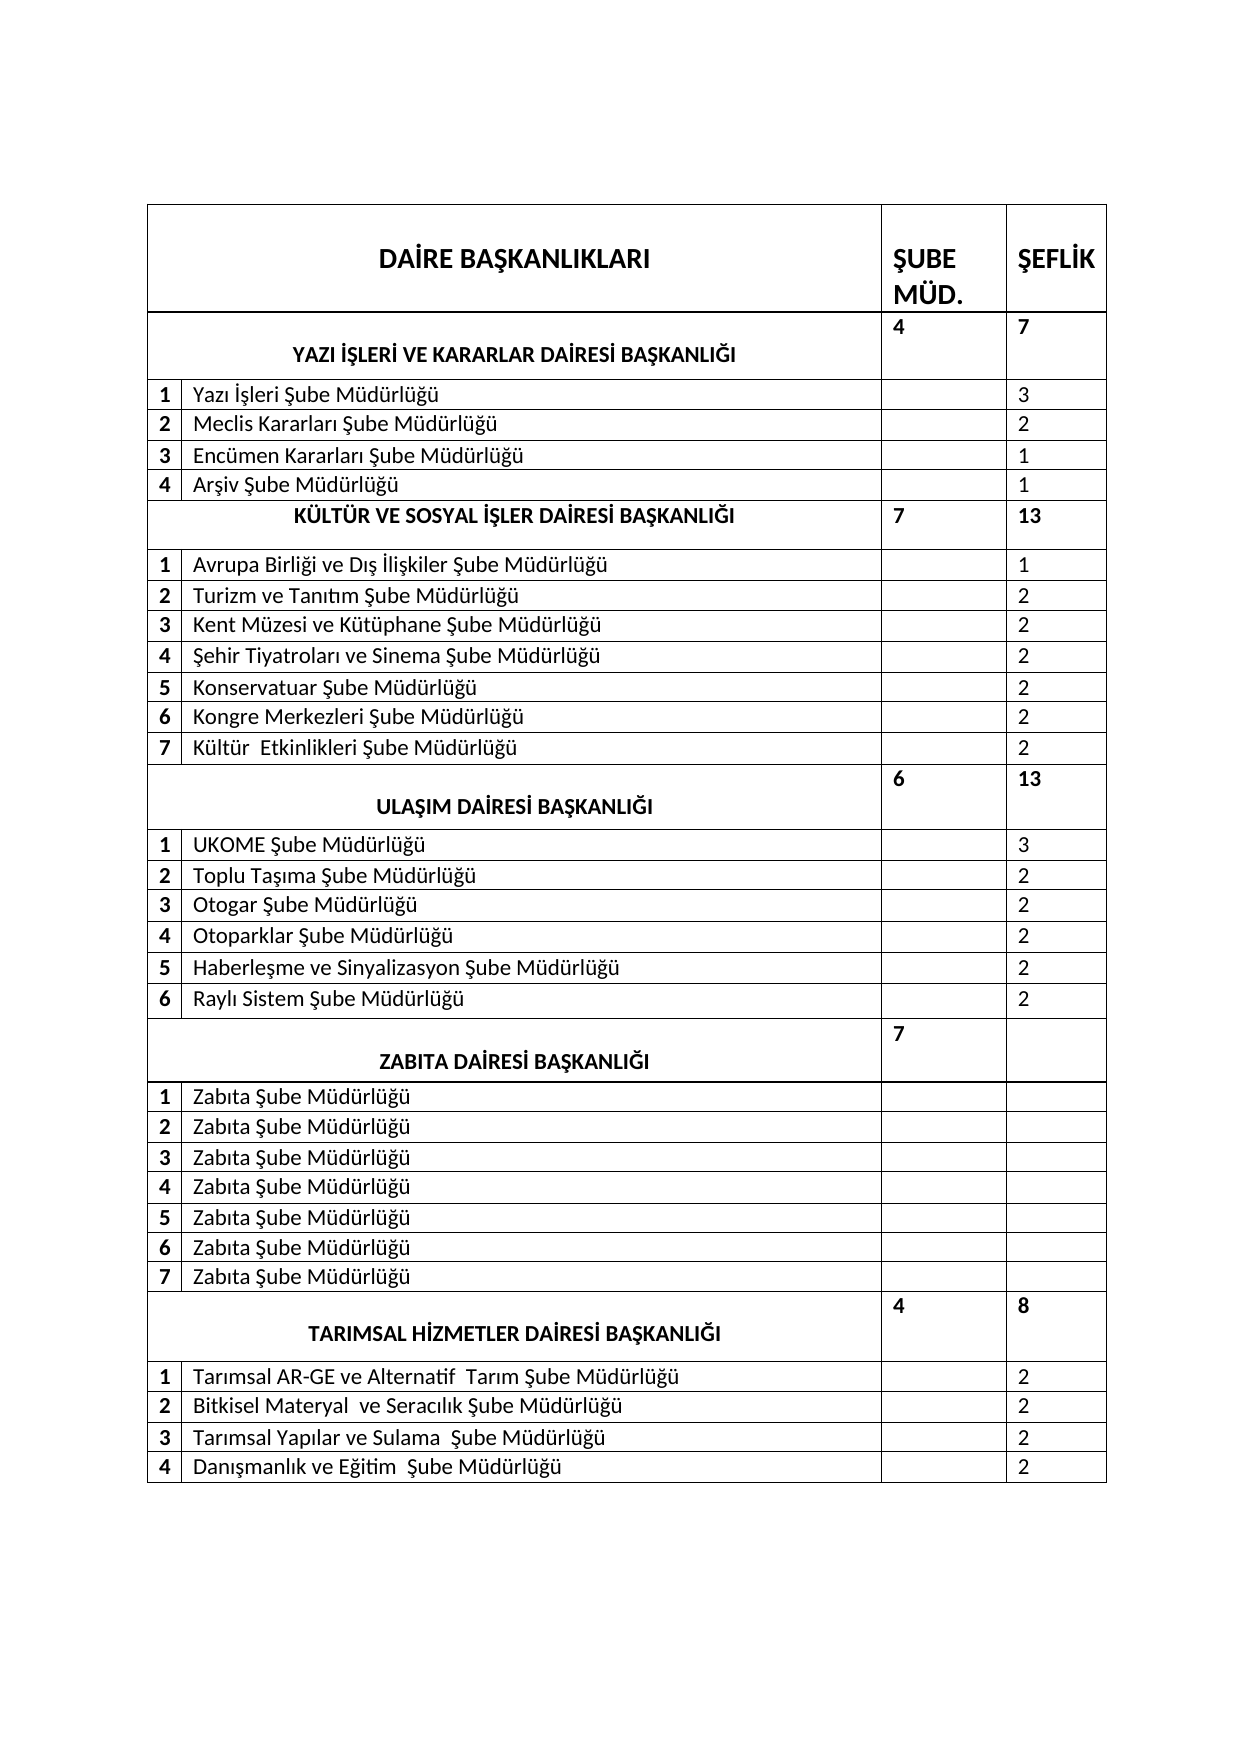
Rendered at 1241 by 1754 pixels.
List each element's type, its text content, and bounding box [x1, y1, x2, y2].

table_cell [882, 1204, 1006, 1232]
table_cell Zabıta Şube Müdürlüğü [182, 1143, 881, 1171]
table_cell Danışmanlık ve Eğitim Şube Müdürlüğü [182, 1452, 881, 1482]
table_cell Tarımsal Yapılar ve Sulama Şube Müdürlüğü [182, 1423, 881, 1451]
table_cell [882, 1112, 1006, 1142]
table_cell [882, 702, 1006, 732]
table_cell 8 [1007, 1292, 1106, 1361]
table_cell 7 [1007, 313, 1106, 379]
table_cell [1007, 1204, 1106, 1232]
table_cell [882, 1452, 1006, 1482]
table_cell 6 [148, 1233, 181, 1261]
table_header ŞUBE MÜD. [882, 205, 1006, 311]
table_cell 4 [148, 922, 181, 952]
table_cell ZABITA DAİRESİ BAŞKANLIĞI [148, 1019, 881, 1081]
table_cell [1007, 1019, 1106, 1081]
table_cell 4 [882, 1292, 1006, 1361]
table_cell Turizm ve Tanıtım Şube Müdürlüğü [182, 581, 881, 609]
table_cell 3 [1007, 380, 1106, 408]
table_cell ULAŞIM DAİRESİ BAŞKANLIĞI [148, 765, 881, 829]
table_cell 1 [148, 1083, 181, 1111]
table_cell Zabıta Şube Müdürlüğü [182, 1112, 881, 1142]
table_cell 1 [1007, 470, 1106, 500]
table_cell Kent Müzesi ve Kütüphane Şube Müdürlüğü [182, 611, 881, 641]
table_cell 2 [1007, 673, 1106, 701]
table_cell Encümen Kararları Şube Müdürlüğü [182, 441, 881, 469]
table_cell [882, 470, 1006, 500]
table_cell TARIMSAL HİZMETLER DAİRESİ BAŞKANLIĞI [148, 1292, 881, 1361]
table_cell 7 [882, 1019, 1006, 1081]
table_cell 2 [1007, 1362, 1106, 1391]
table_cell Tarımsal AR-GE ve Alternatif Tarım Şube Müdürlüğü [182, 1362, 881, 1391]
table_cell Zabıta Şube Müdürlüğü [182, 1083, 881, 1111]
table_cell 5 [148, 953, 181, 983]
table_header DAİRE BAŞKANLIKLARI [148, 205, 881, 311]
table_cell [882, 642, 1006, 672]
table_cell [1007, 1083, 1106, 1111]
table_cell Zabıta Şube Müdürlüğü [182, 1233, 881, 1261]
table_cell [882, 673, 1006, 701]
table_cell 3 [1007, 830, 1106, 860]
table_cell [882, 581, 1006, 609]
table_cell 1 [148, 550, 181, 580]
table_cell 1 [148, 830, 181, 860]
table_cell [882, 922, 1006, 952]
table_cell 2 [1007, 890, 1106, 921]
table_cell 1 [1007, 441, 1106, 469]
table_cell KÜLTÜR VE SOSYAL İŞLER DAİRESİ BAŞKANLIĞI [148, 501, 881, 549]
table_cell Arşiv Şube Müdürlüğü [182, 470, 881, 500]
table_cell [882, 611, 1006, 641]
table_cell YAZI İŞLERİ VE KARARLAR DAİRESİ BAŞKANLIĞI [148, 313, 881, 379]
table_cell 2 [1007, 861, 1106, 889]
table_cell Zabıta Şube Müdürlüğü [182, 1204, 881, 1232]
table_cell 1 [148, 380, 181, 408]
table_cell Otoparklar Şube Müdürlüğü [182, 922, 881, 952]
table_cell [882, 1262, 1006, 1291]
table_cell 3 [148, 441, 181, 469]
table_cell Konservatuar Şube Müdürlüğü [182, 673, 881, 701]
table_cell 3 [148, 1143, 181, 1171]
table_cell Zabıta Şube Müdürlüğü [182, 1172, 881, 1202]
table_cell 2 [1007, 733, 1106, 763]
table_cell Kongre Merkezleri Şube Müdürlüğü [182, 702, 881, 732]
table_cell 2 [1007, 953, 1106, 983]
table_cell [882, 984, 1006, 1018]
table_cell [882, 380, 1006, 408]
table_cell 2 [1007, 1392, 1106, 1422]
table_cell Toplu Taşıma Şube Müdürlüğü [182, 861, 881, 889]
table_cell 7 [148, 733, 181, 763]
table_cell 4 [148, 470, 181, 500]
table_cell [882, 550, 1006, 580]
table_cell 6 [148, 984, 181, 1018]
table_cell 4 [148, 642, 181, 672]
table_cell 3 [148, 611, 181, 641]
table_header ŞEFLİK [1007, 205, 1106, 311]
table_cell 1 [148, 1362, 181, 1391]
table_cell [1007, 1112, 1106, 1142]
table_cell [1007, 1262, 1106, 1291]
table_cell [882, 953, 1006, 983]
table_cell [882, 830, 1006, 860]
table_cell 7 [882, 501, 1006, 549]
table_cell 6 [148, 702, 181, 732]
table_cell 2 [148, 1112, 181, 1142]
table_cell [882, 1143, 1006, 1171]
table_cell 2 [1007, 611, 1106, 641]
table_cell Raylı Sistem Şube Müdürlüğü [182, 984, 881, 1018]
table_cell [882, 410, 1006, 440]
table_cell UKOME Şube Müdürlüğü [182, 830, 881, 860]
table_cell 5 [148, 1204, 181, 1232]
table_cell Avrupa Birliği ve Dış İlişkiler Şube Müdürlüğü [182, 550, 881, 580]
table_cell Yazı İşleri Şube Müdürlüğü [182, 380, 881, 408]
table_cell Meclis Kararları Şube Müdürlüğü [182, 410, 881, 440]
table_cell Şehir Tiyatroları ve Sinema Şube Müdürlüğü [182, 642, 881, 672]
table_cell 3 [148, 890, 181, 921]
table_cell 2 [1007, 922, 1106, 952]
table_cell 2 [1007, 410, 1106, 440]
table_cell [882, 1362, 1006, 1391]
table_cell 7 [148, 1262, 181, 1291]
table_cell 4 [148, 1172, 181, 1202]
table_cell 2 [148, 861, 181, 889]
table_cell 2 [148, 410, 181, 440]
table_cell [882, 890, 1006, 921]
table_cell [1007, 1172, 1106, 1202]
table_cell 2 [148, 1392, 181, 1422]
table_cell 2 [1007, 1452, 1106, 1482]
table_cell [882, 1172, 1006, 1202]
table_cell 2 [1007, 581, 1106, 609]
table_cell [882, 733, 1006, 763]
table_cell [882, 1392, 1006, 1422]
table_cell 2 [1007, 702, 1106, 732]
table_cell 2 [148, 581, 181, 609]
table_cell 2 [1007, 1423, 1106, 1451]
table_cell Zabıta Şube Müdürlüğü [182, 1262, 881, 1291]
table_cell Otogar Şube Müdürlüğü [182, 890, 881, 921]
table_cell 1 [1007, 550, 1106, 580]
table_cell 13 [1007, 765, 1106, 829]
table_cell Kültür Etkinlikleri Şube Müdürlüğü [182, 733, 881, 763]
table_cell [882, 1083, 1006, 1111]
table_cell 3 [148, 1423, 181, 1451]
table_cell [882, 1423, 1006, 1451]
table_cell [882, 1233, 1006, 1261]
table_cell [882, 441, 1006, 469]
table_cell 13 [1007, 501, 1106, 549]
table_cell [882, 861, 1006, 889]
table_cell Bitkisel Materyal ve Seracılık Şube Müdürlüğü [182, 1392, 881, 1422]
table_cell 5 [148, 673, 181, 701]
table_cell 2 [1007, 984, 1106, 1018]
table_cell 4 [882, 313, 1006, 379]
table_cell 4 [148, 1452, 181, 1482]
table_cell 6 [882, 765, 1006, 829]
table_cell [1007, 1233, 1106, 1261]
table_cell [1007, 1143, 1106, 1171]
table_cell 2 [1007, 642, 1106, 672]
table_cell Haberleşme ve Sinyalizasyon Şube Müdürlüğü [182, 953, 881, 983]
